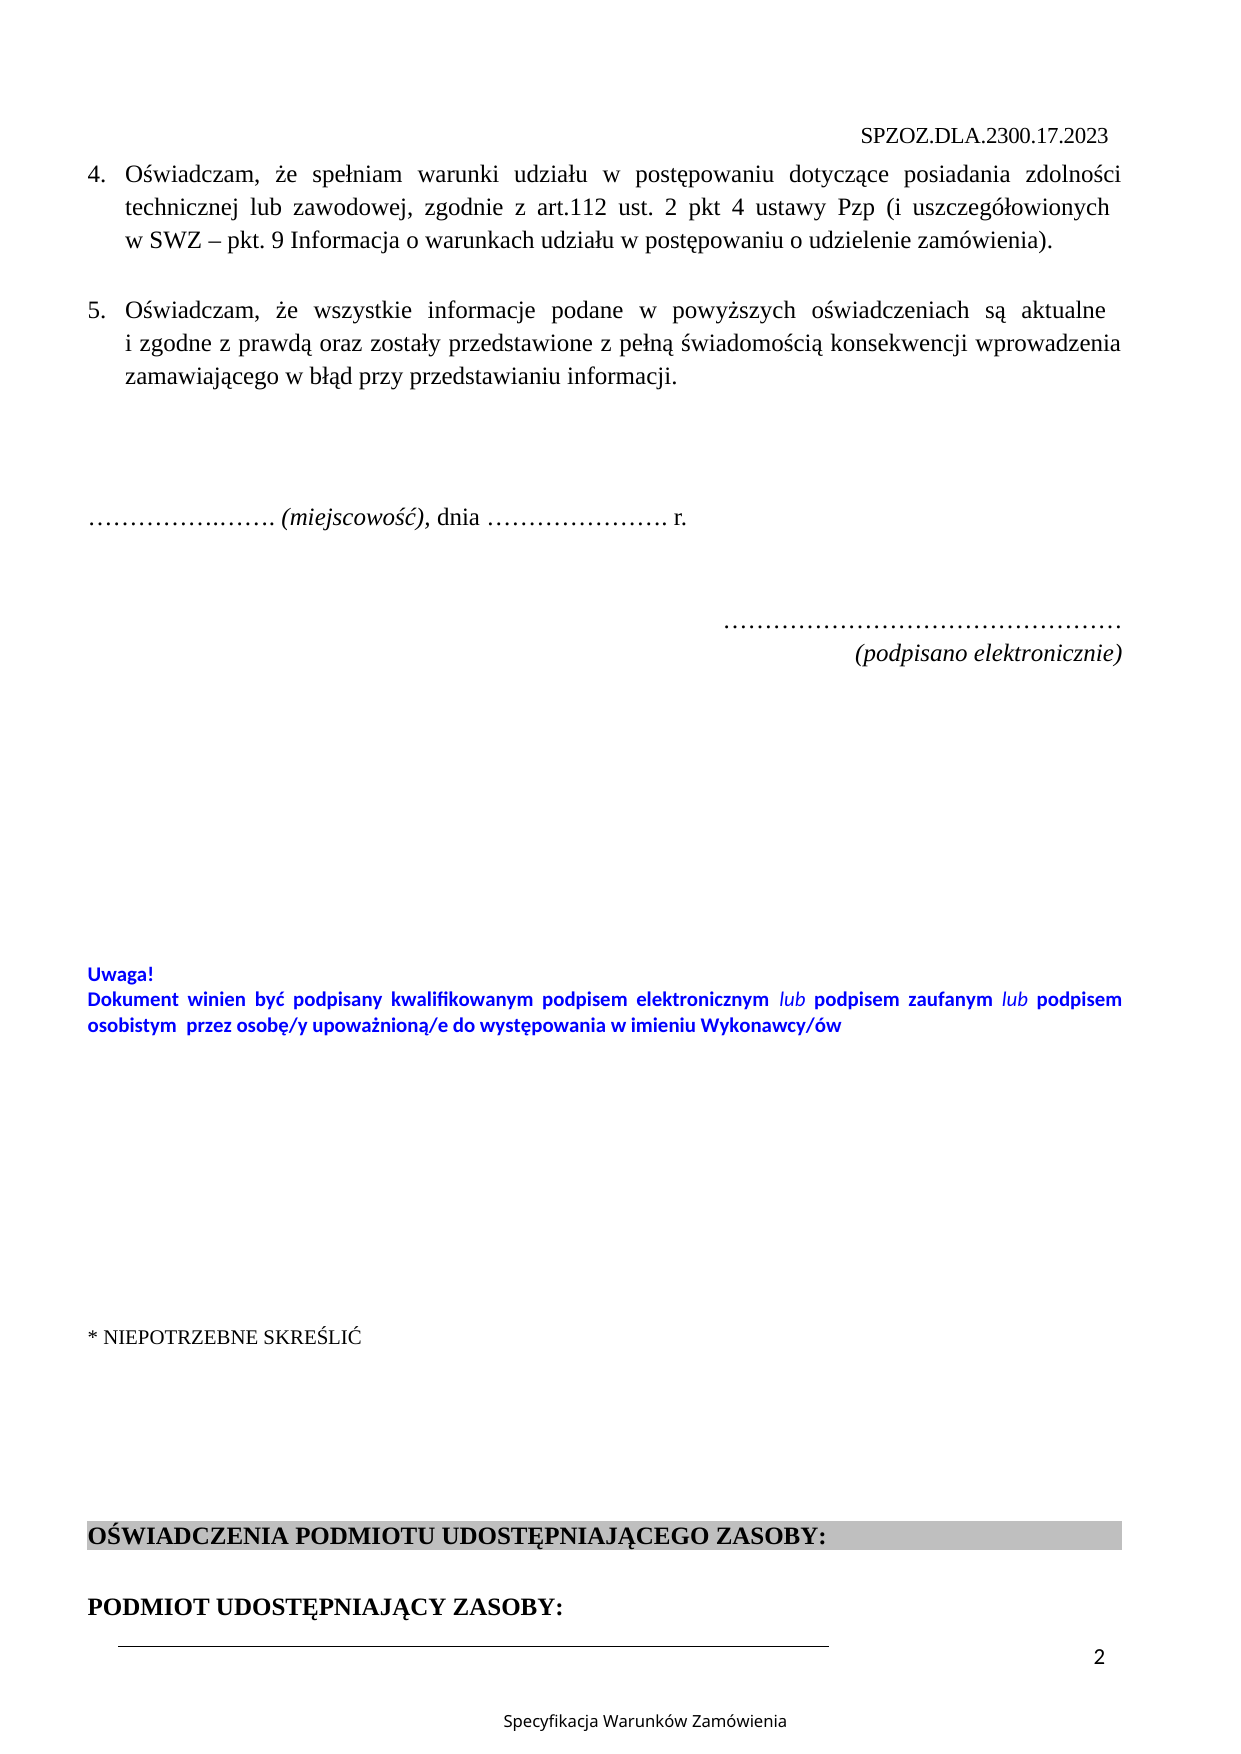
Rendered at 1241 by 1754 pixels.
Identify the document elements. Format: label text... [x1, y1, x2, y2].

text PODMIOT UDOSTĘPNIAJĄCY ZASOBY: [87, 1592, 1122, 1621]
text * NIEPOTRZEBNE SKREŚLIĆ [87, 1325, 1122, 1349]
list Oświadczam, że wszystkie informacje podane w powyższych oświadczeniach są aktualne i zgodne z prawdą oraz zostały przedstawione z pełną świadomością konsekwencji wprowadzenia zamawiającego w błąd przy przedstawianiu informacji. [87, 295, 1122, 390]
list Oświadczam, że spełniam warunki udziału w postępowaniu dotyczące posiadania zdolności technicznej lub zawodowej, zgodnie z art.112 ust. 2 pkt 4 ustawy Pzp (i uszczegółowionych w SWZ – pkt. 9 Informacja o warunkach udziału w postępowaniu o udzielenie zamówienia). [87, 159, 1122, 254]
text OŚWIADCZENIA PODMIOTU UDOSTĘPNIAJĄCEGO ZASOBY: [87, 1521, 1122, 1550]
text Dokument winien być podpisany kwalifikowanym podpisem elektronicznym lub podpisem zaufanym lub podpisem osobistym przez osobę/y upoważnioną/e do występowania w imieniu Wykonawcy/ów [87, 986, 1122, 1037]
text ………………………………………… (podpisano elektronicznie) [87, 573, 1122, 667]
text …………….……. (miejscowość), dnia …………………. r. [87, 502, 1122, 531]
text Uwaga! [87, 961, 1122, 986]
